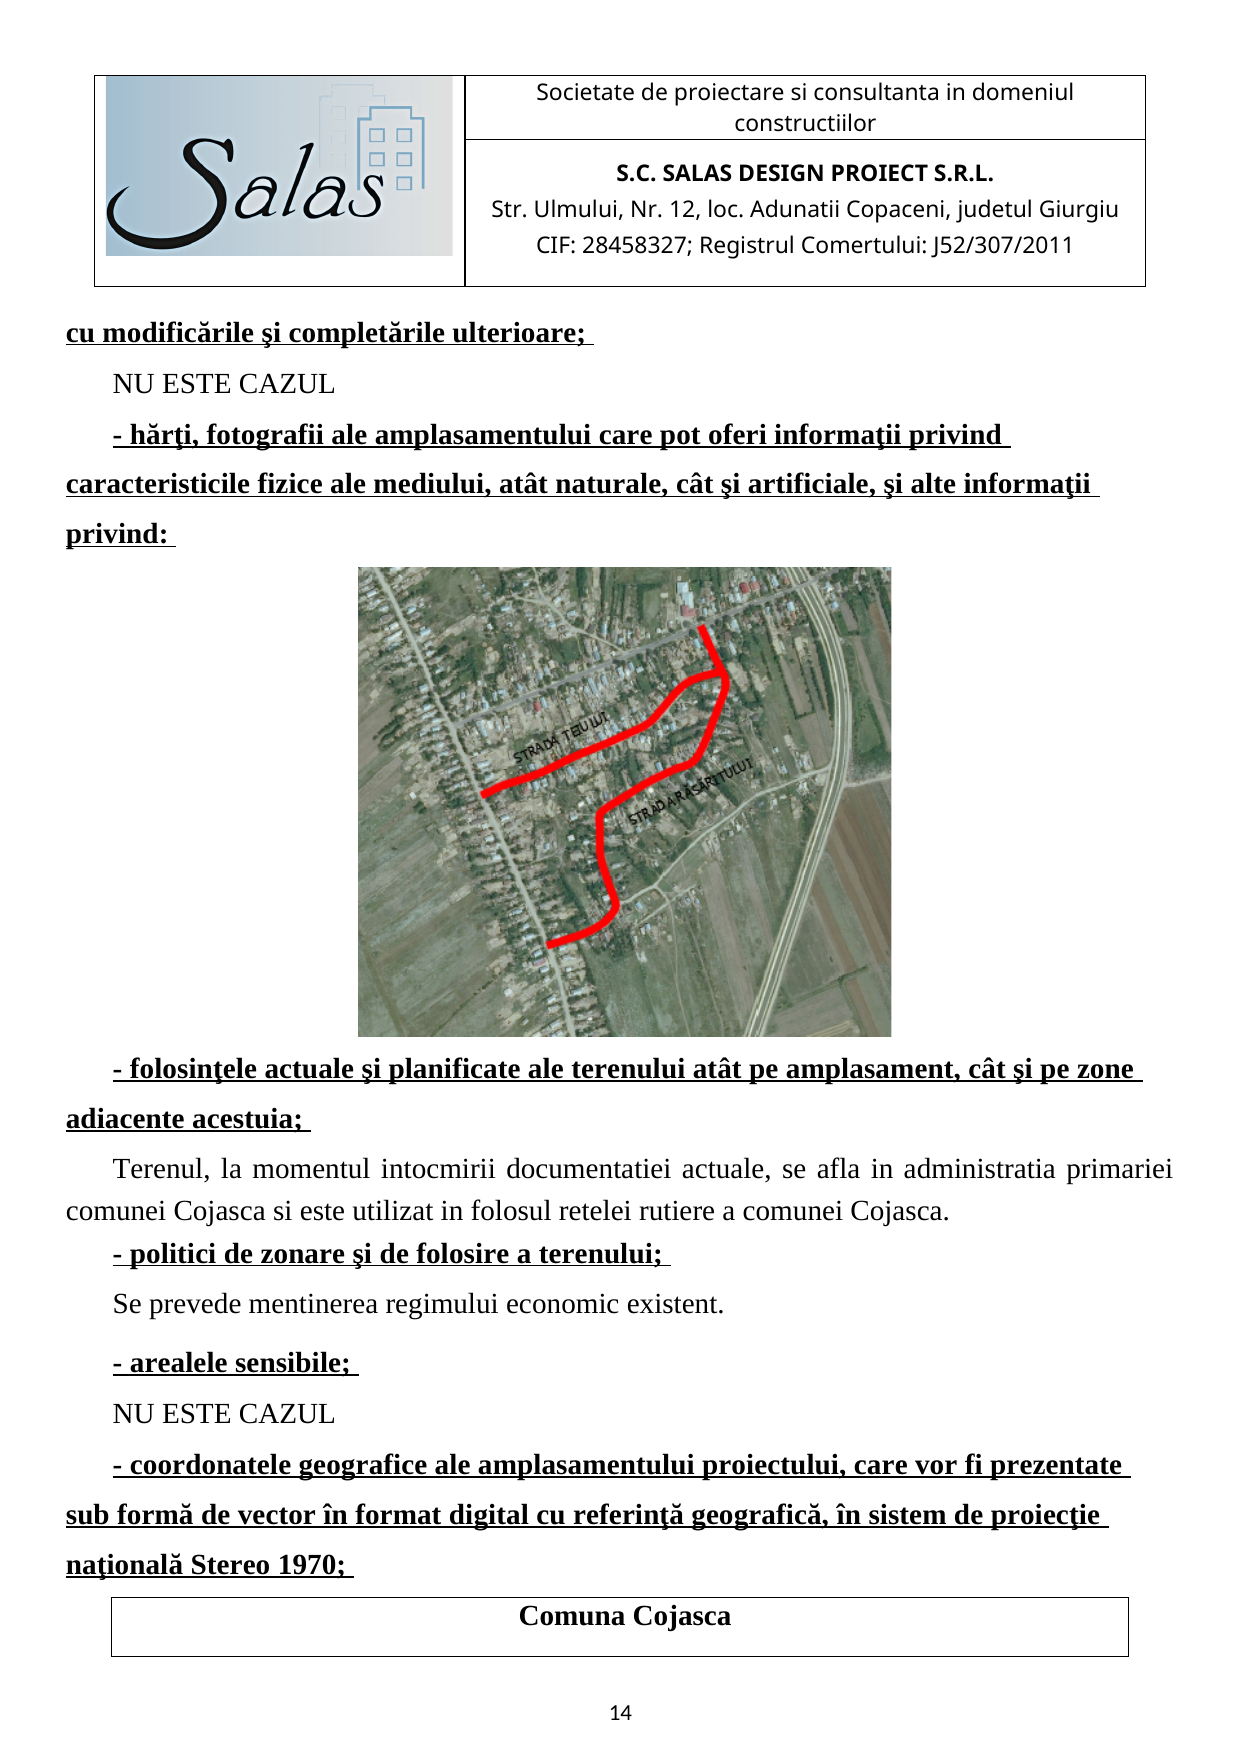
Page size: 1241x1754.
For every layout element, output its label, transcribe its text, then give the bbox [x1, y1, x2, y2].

text - arealele sensibile; [66, 1345, 1174, 1379]
text Terenul, la momentul intocmirii documentatiei actuale, se afla in administratia primariei comunei Cojasca si este utilizat in folosul retelei rutiere a comunei Cojasca. [66, 1151, 1174, 1226]
picture [105, 76, 453, 256]
text Se prevede mentinerea regimului economic existent. [66, 1286, 1174, 1319]
text - politici de zonare şi de folosire a terenului; [66, 1236, 1174, 1269]
text - hărţi, fotografii ale amplasamentului care pot oferi informaţii privind caracteristicile fizice ale mediului, atât naturale, cât şi artificiale, şi alte informaţii privind: [66, 417, 1174, 550]
text - folosinţele actuale şi planificate ale terenului atât pe amplasament, cât şi pe zone adiacente acestuia; [66, 1051, 1174, 1134]
table_header Comuna Cojasca [112, 1598, 1128, 1656]
picture [358, 567, 892, 1037]
text - coordonatele geografice ale amplasamentului proiectului, care vor fi prezentate sub formă de vector în format digital cu referinţă geografică, în sistem de proiecţie naţională Stereo 1970; [66, 1447, 1174, 1581]
text NU ESTE CAZUL [66, 366, 1174, 399]
text NU ESTE CAZUL [66, 1396, 1174, 1430]
